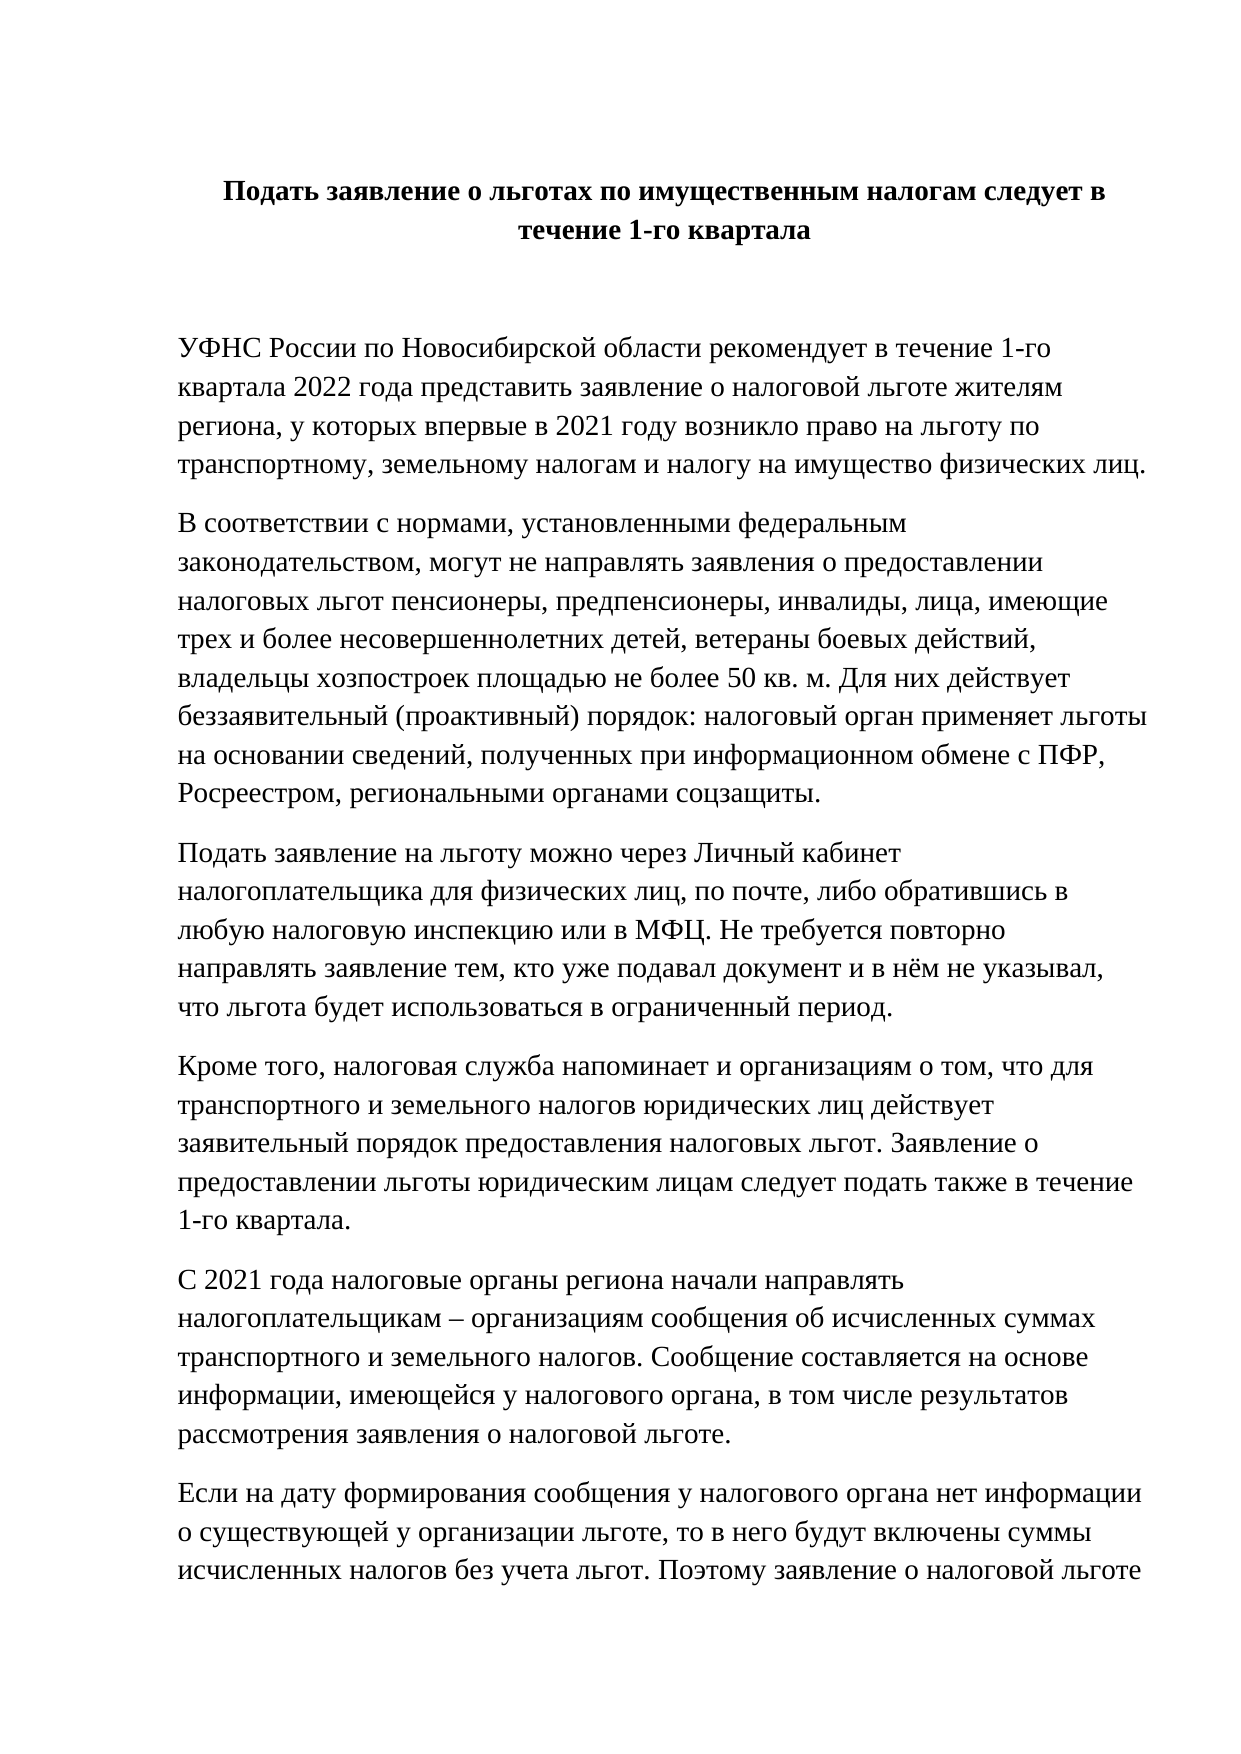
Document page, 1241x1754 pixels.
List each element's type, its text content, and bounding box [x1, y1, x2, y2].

text УФНС России по Новосибирской области рекомендует в течение 1-го квартала 2022 года представить заявление о налоговой льготе жителям региона, у которых впервые в 2021 году возникло право на льготу по транспортному, земельному налогам и налогу на имущество физических лиц. [177, 331, 1152, 480]
text С 2021 года налоговые органы региона начали направлять налогоплательщикам – организациям сообщения об исчисленных суммах транспортного и земельного налогов. Сообщение составляется на основе информации, имеющейся у налогового органа, в том числе результатов рассмотрения заявления о налоговой льготе. [177, 1262, 1152, 1449]
text В соответствии с нормами, установленными федеральным законодательством, могут не направлять заявления о предоставлении налоговых льгот пенсионеры, предпенсионеры, инвалиды, лица, имеющие трех и более несовершеннолетних детей, ветераны боевых действий, владельцы хозпостроек площадью не более 50 кв. м. Для них действует беззаявительный (проактивный) порядок: налоговый орган применяет льготы на основании сведений, полученных при информационном обмене с ПФР, Росреестром, региональными органами соцзащиты. [177, 506, 1152, 809]
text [177, 1475, 1152, 1586]
text Кроме того, налоговая служба напоминает и организациям о том, что для транспортного и земельного налогов юридических лиц действует заявительный порядок предоставления налоговых льгот. Заявление о предоставлении льготы юридическим лицам следует подать также в течение 1-го квартала. [177, 1048, 1152, 1236]
text Подать заявление на льготу можно через Личный кабинет налогоплательщика для физических лиц, по почте, либо обратившись в любую налоговую инспекцию или в МФЦ. Не требуется повторно направлять заявление тем, кто уже подавал документ и в нём не указывал, что льгота будет использоваться в ограниченный период. [177, 835, 1152, 1022]
text Подать заявление о льготах по имущественным налогам следует в течение 1-го квартала [177, 173, 1152, 245]
